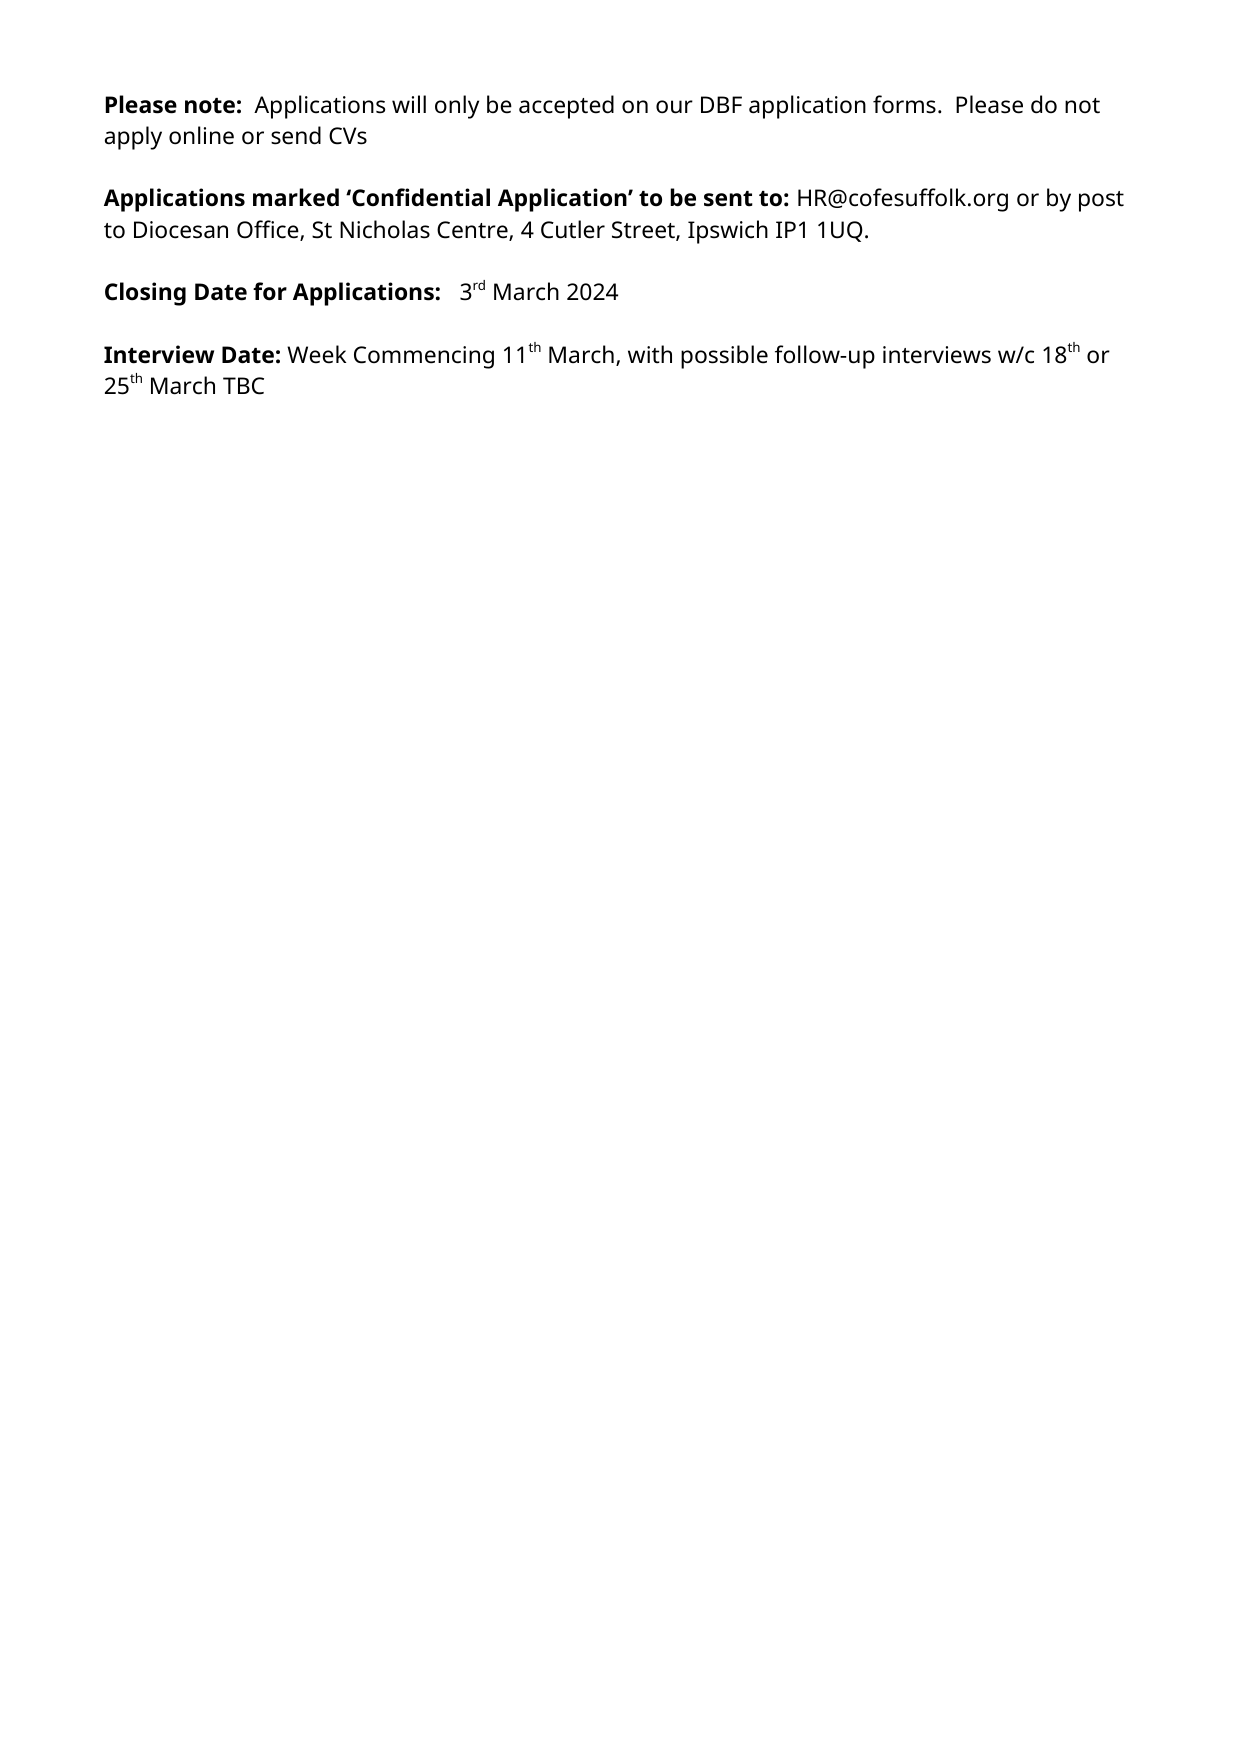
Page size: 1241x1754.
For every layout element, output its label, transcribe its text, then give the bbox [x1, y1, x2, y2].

text Applications marked ‘Confidential Application’ to be sent to: HR@cofesuffolk.org or by post to Diocesan Office, St Nicholas Centre, 4 Cutler Street, Ipswich IP1 1UQ. [103, 182, 1137, 245]
text Please note: Applications will only be accepted on our DBF application forms. Please do not apply online or send CVs [103, 89, 1137, 151]
text Closing Date for Applications: 3rd March 2024 [103, 276, 1137, 307]
text Interview Date: Week Commencing 11th March, with possible follow-up interviews w/c 18th or 25th March TBC [103, 339, 1137, 401]
